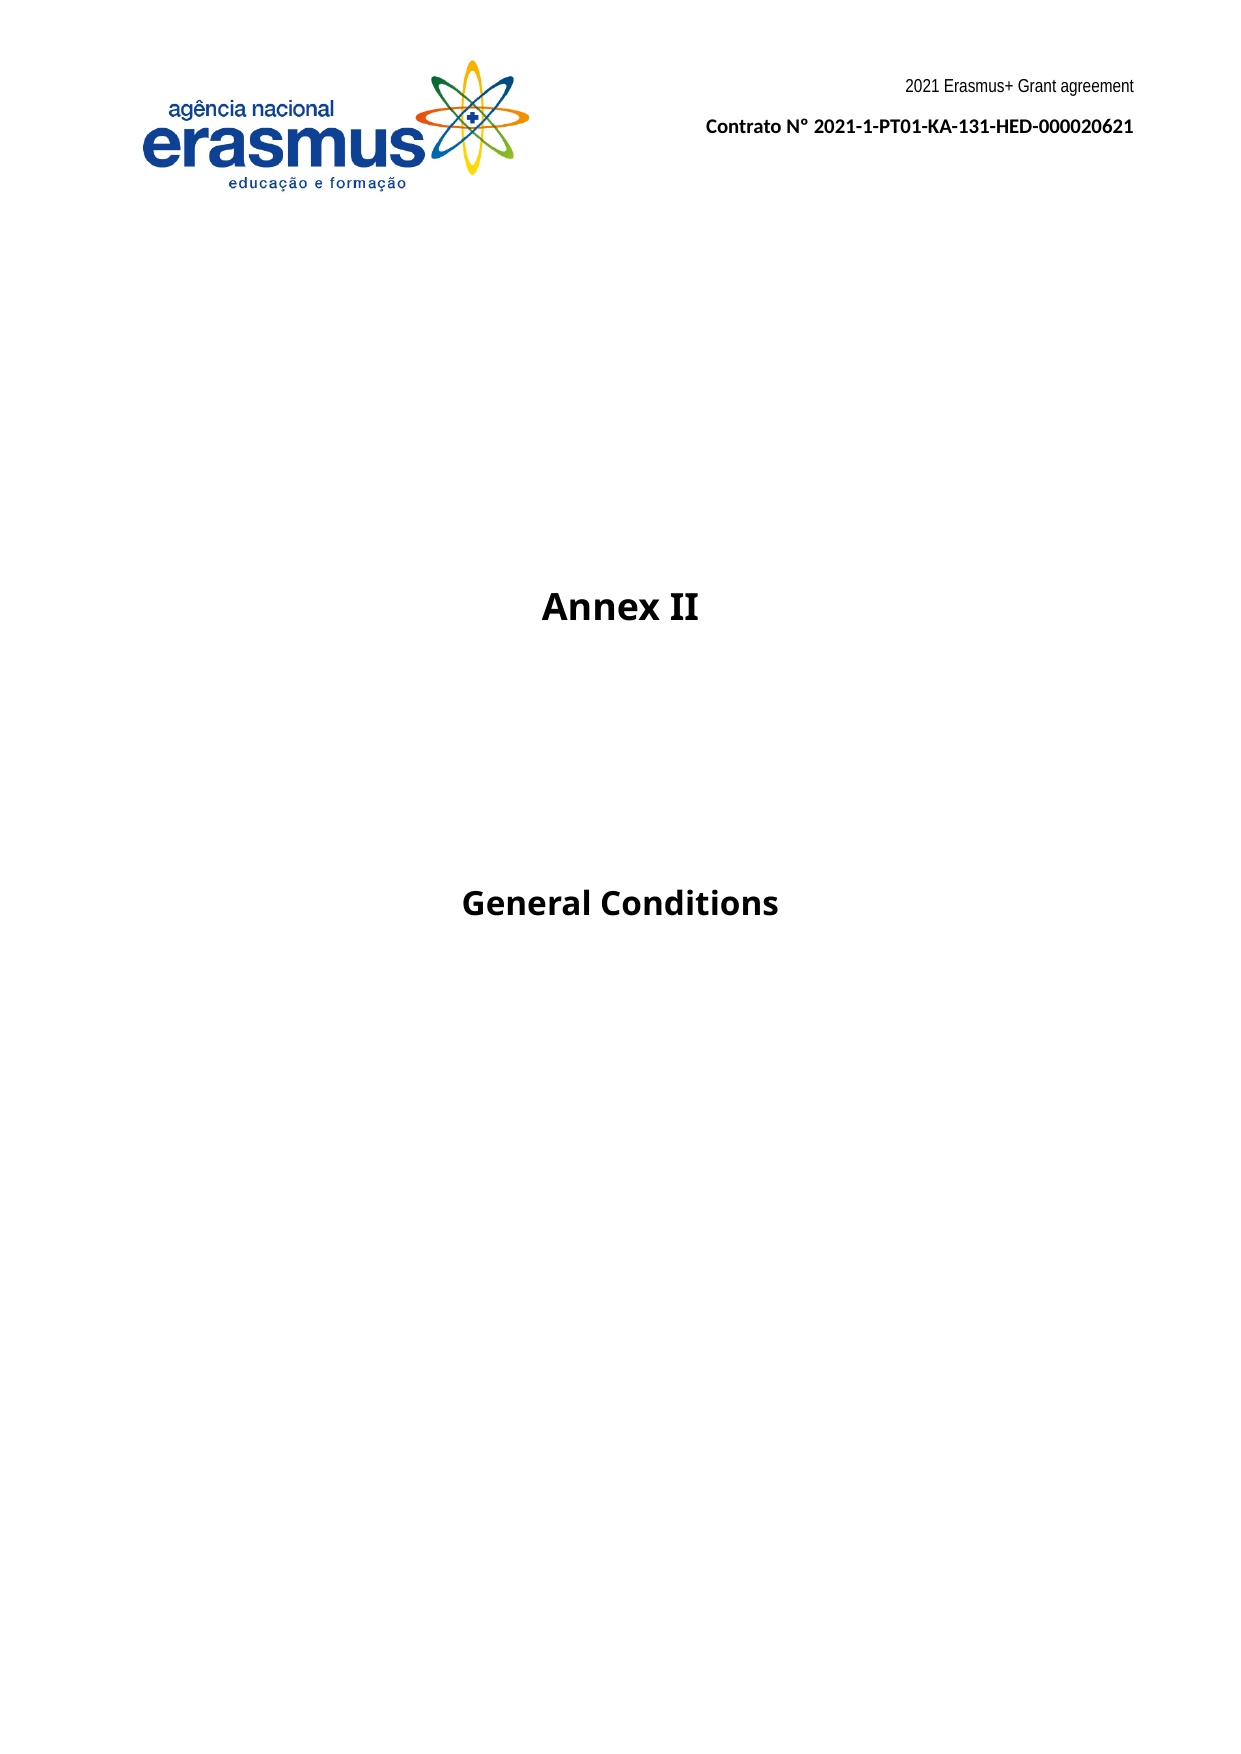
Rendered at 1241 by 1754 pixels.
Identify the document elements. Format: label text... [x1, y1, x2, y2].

picture [106, 32, 589, 237]
text Annex II [106, 580, 1134, 631]
text General Conditions [106, 879, 1134, 925]
